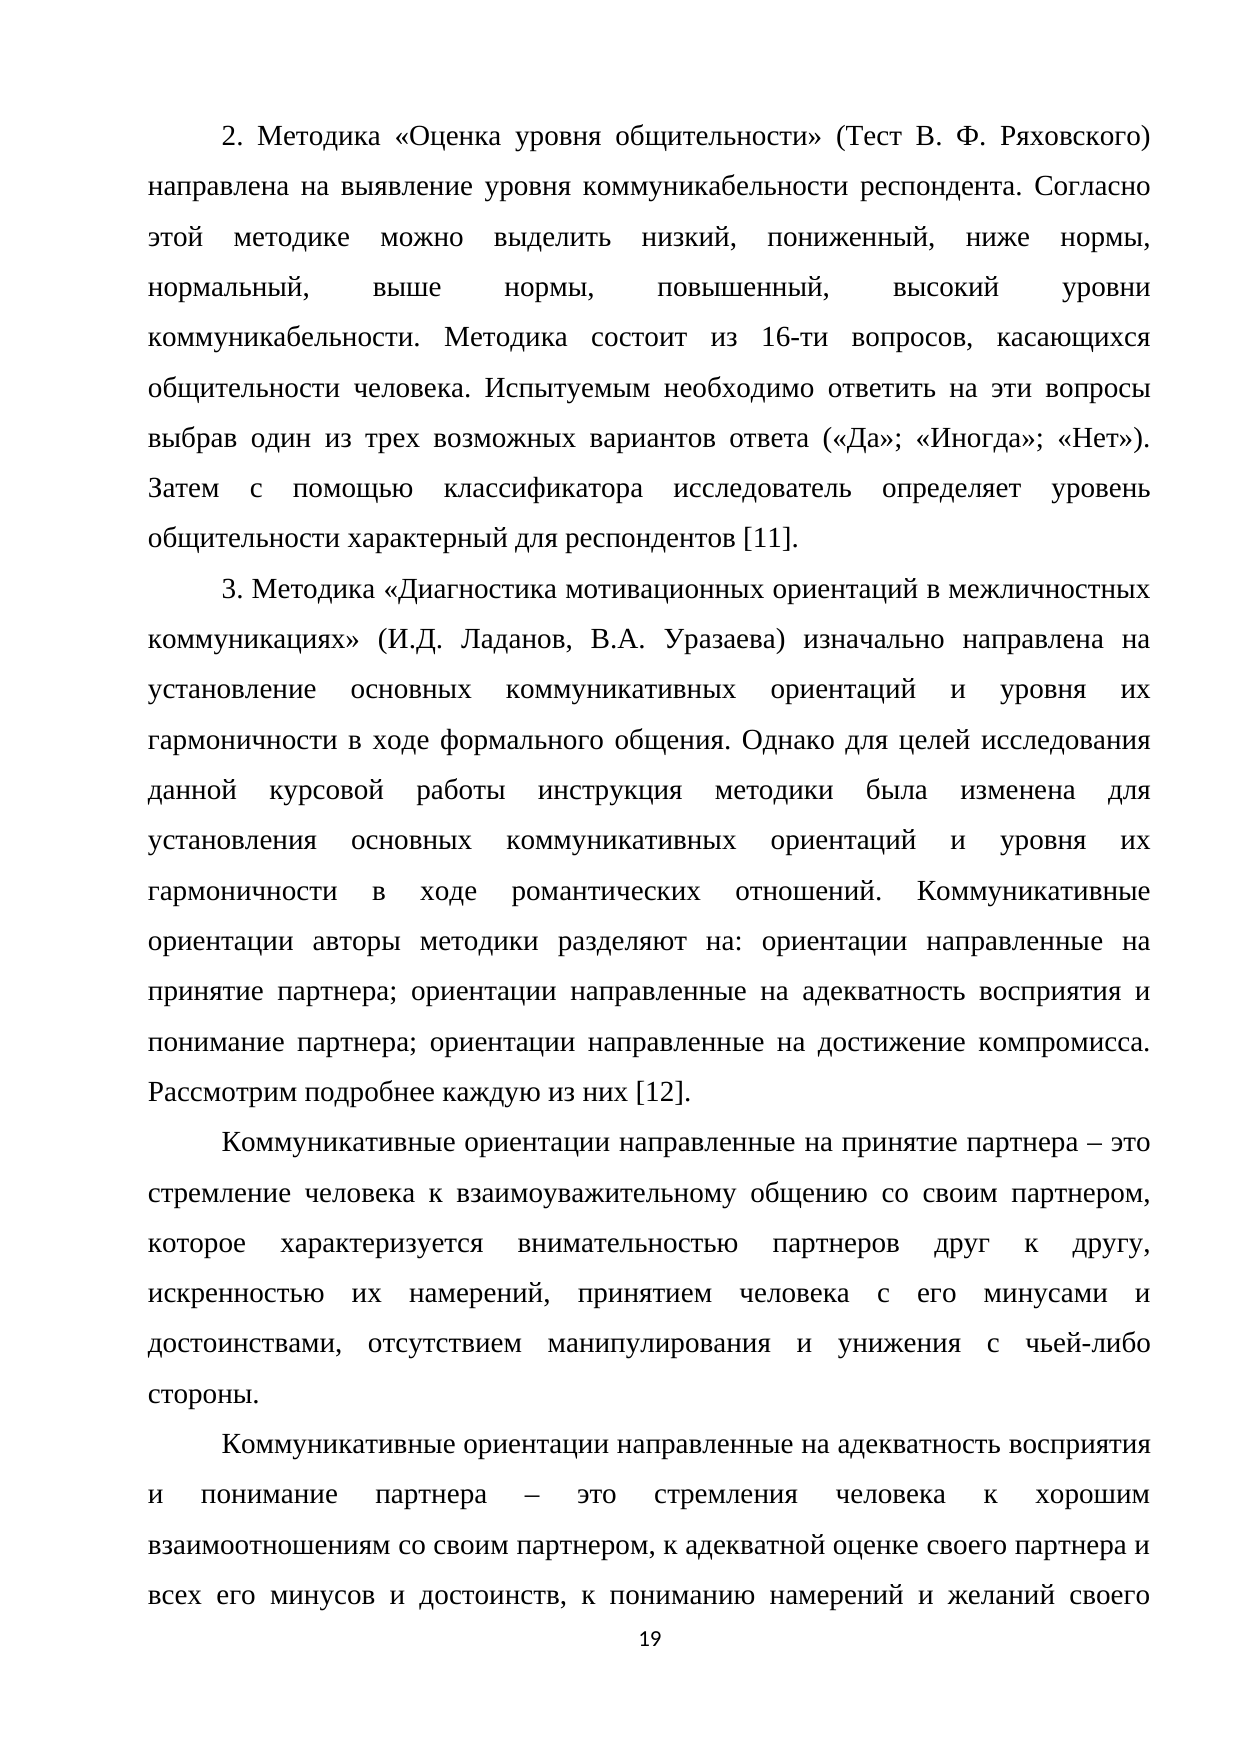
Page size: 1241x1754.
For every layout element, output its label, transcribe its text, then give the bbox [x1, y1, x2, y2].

text Коммуникативные ориентации направленные на принятие партнера – это стремление человека к взаимоуважительному общению со своим партнером, которое характеризуется внимательностью партнеров друг к другу, искренностью их намерений, принятием человека с его минусами и достоинствами, отсутствием манипулирования и унижения с чьей-либо стороны. [148, 1124, 1152, 1409]
text 2. Методика «Оценка уровня общительности» (Тест В. Ф. Ряховского) направлена на выявление уровня коммуникабельности респондента. Согласно этой методике можно выделить низкий, пониженный, ниже нормы, нормальный, выше нормы, повышенный, высокий уровни коммуникабельности. Методика состоит из 16-ти вопросов, касающихся общительности человека. Испытуемым необходимо ответить на эти вопросы выбрав один из трех возможных вариантов ответа («Да»; «Иногда»; «Нет»). Затем с помощью классификатора исследователь определяет уровень общительности характерный для респондентов [11]. [148, 118, 1152, 554]
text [148, 1426, 1152, 1611]
text 3. Методика «Диагностика мотивационных ориентаций в межличностных коммуникациях» (И.Д. Ладанов, В.А. Уразаева) изначально направлена на установление основных коммуникативных ориентаций и уровня их гармоничности в ходе формального общения. Однако для целей исследования данной курсовой работы инструкция методики была изменена для установления основных коммуникативных ориентаций и уровня их гармоничности в ходе романтических отношений. Коммуникативные ориентации авторы методики разделяют на: ориентации направленные на принятие партнера; ориентации направленные на адекватность восприятия и понимание партнера; ориентации направленные на достижение компромисса. Рассмотрим подробнее каждую из них [12]. [148, 571, 1152, 1108]
